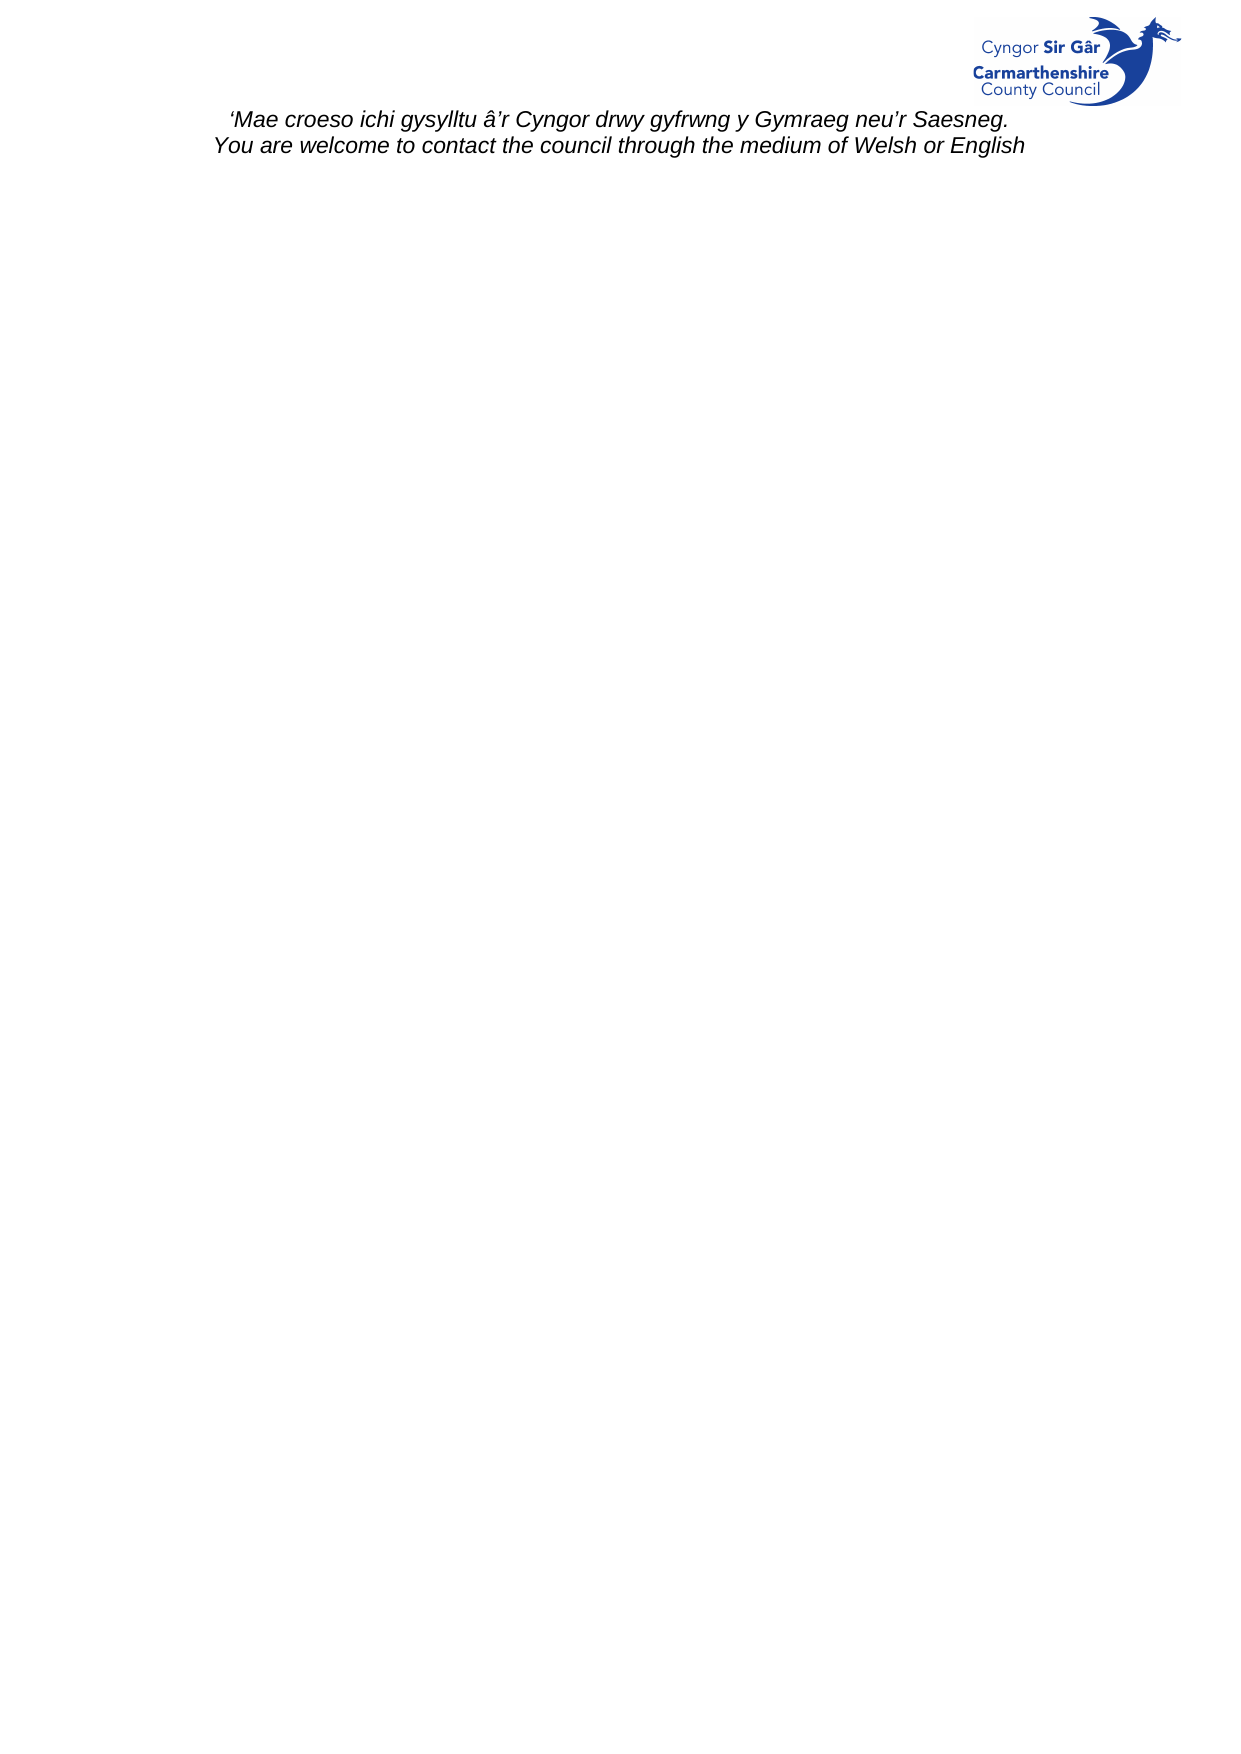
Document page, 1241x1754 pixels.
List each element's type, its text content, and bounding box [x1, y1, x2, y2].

text You are welcome to contact the council through the medium of Welsh or English [59, 132, 1181, 158]
picture [973, 17, 1182, 106]
text ‘Mae croeso ichi gysylltu â’r Cyngor drwy gyfrwng y Gymraeg neu’r Saesneg. [59, 106, 1181, 132]
